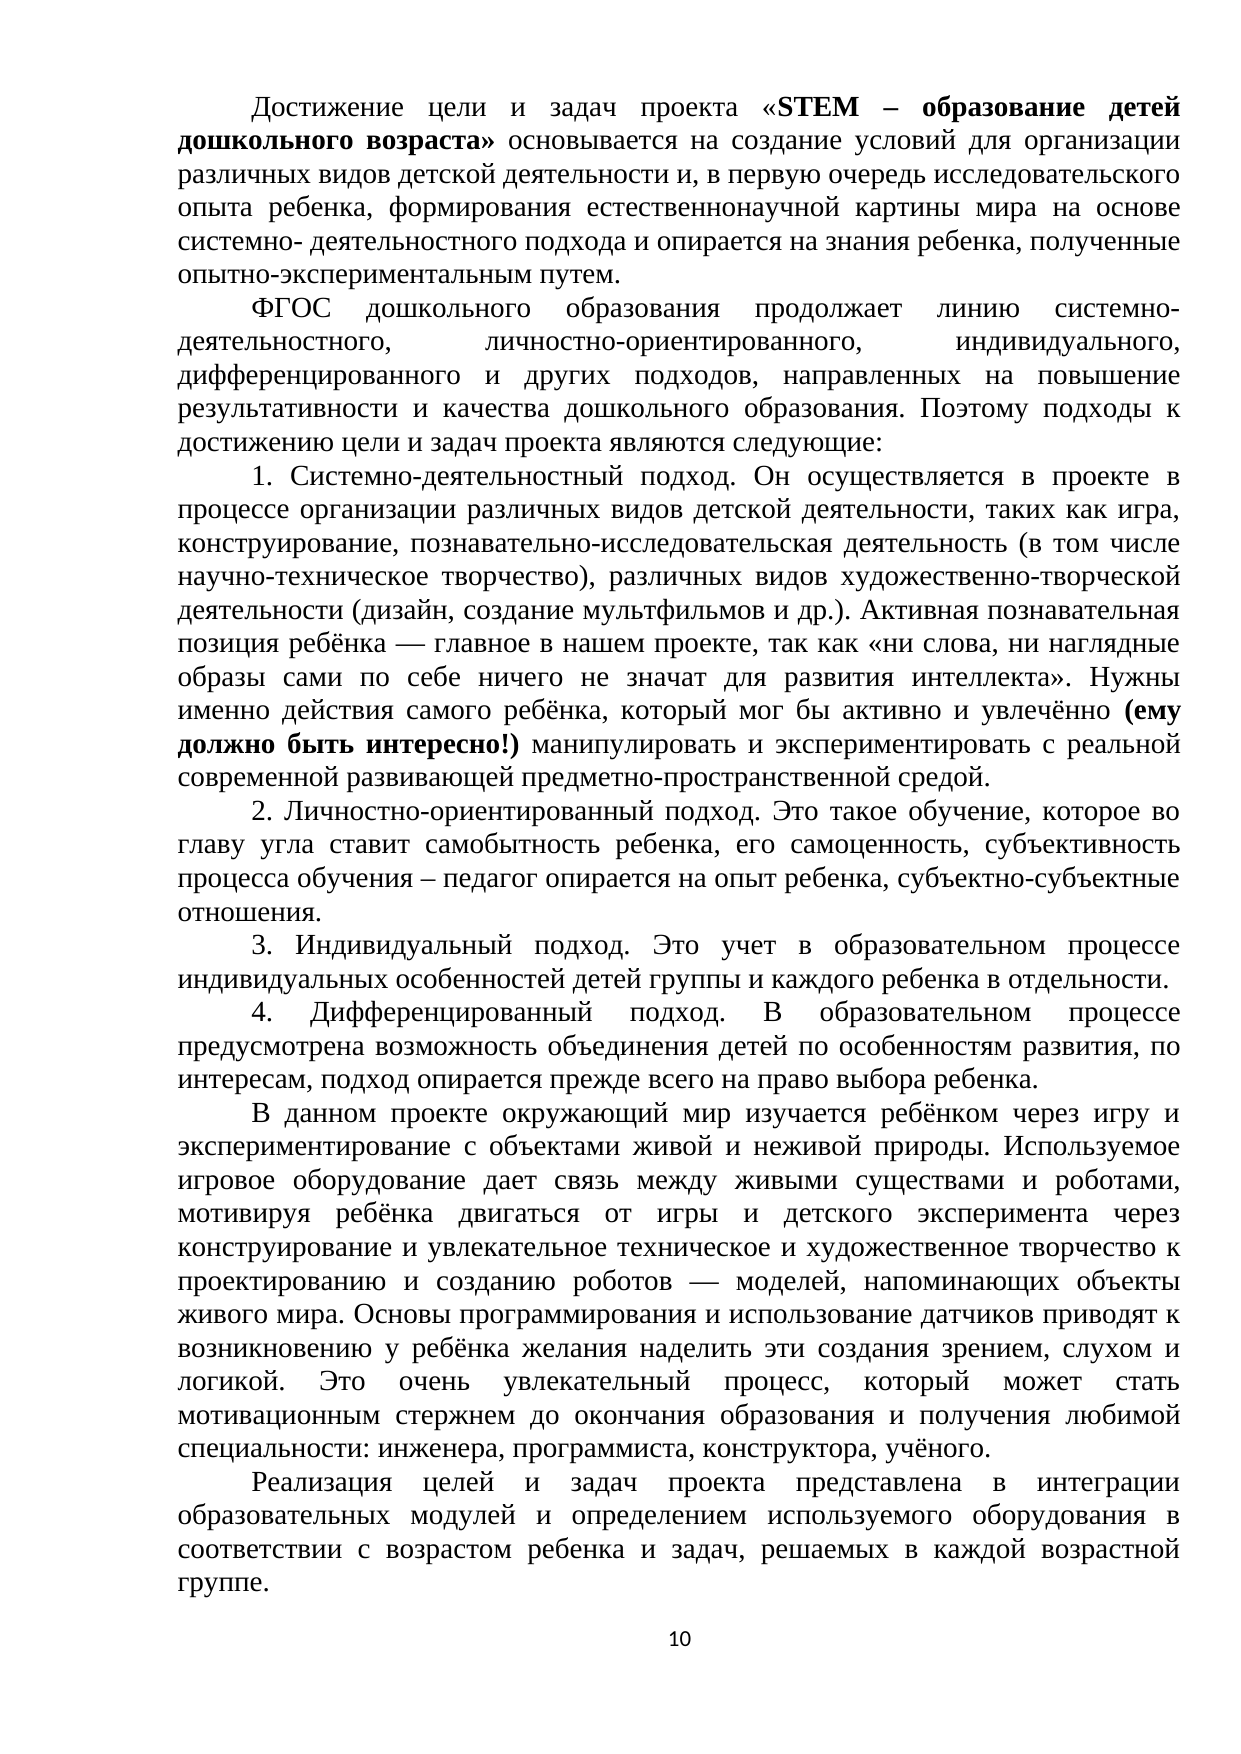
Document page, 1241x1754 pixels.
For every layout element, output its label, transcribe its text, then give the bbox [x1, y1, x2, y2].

text 2. Личностно-ориентированный подход. Это такое обучение, которое во главу угла ставит самобытность ребенка, его самоценность, субъективность процесса обучения – педагог опирается на опыт ребенка, субъектно-субъектные отношения. [177, 793, 1181, 927]
text 3. Индивидуальный подход. Это учет в образовательном процессе индивидуальных особенностей детей группы и каждого ребенка в отдельности. [177, 927, 1181, 994]
text 1. Системно-деятельностный подход. Он осуществляется в проекте в процессе организации различных видов детской деятельности, таких как игра, конструирование, познавательно-исследовательская деятельность (в том числе научно-техническое творчество), различных видов художественно-творческой деятельности (дизайн, создание мультфильмов и др.). Активная познавательная позиция ребёнка — главное в нашем проекте, так как «ни слова, ни наглядные образы сами по себе ничего не значат для развития интеллекта». Нужны именно действия самого ребёнка, который мог бы активно и увлечённо (ему должно быть интересно!) манипулировать и экспериментировать с реальной современной развивающей предметно-пространственной средой. [177, 458, 1181, 793]
text Реализация целей и задач проекта представлена в интеграции образовательных модулей и определением используемого оборудования в соответствии с возрастом ребенка и задач, решаемых в каждой возрастной группе. [177, 1464, 1181, 1598]
text Достижение цели и задач проекта «STEM – образование детей дошкольного возраста» основывается на создание условий для организации различных видов детской деятельности и, в первую очередь исследовательского опыта ребенка, формирования естественнонаучной картины мира на основе системно- деятельностного подхода и опирается на знания ребенка, полученные опытно-экспериментальным путем. [177, 89, 1181, 290]
text 4. Дифференцированный подход. В образовательном процессе предусмотрена возможность объединения детей по особенностям развития, по интересам, подход опирается прежде всего на право выбора ребенка. [177, 994, 1181, 1095]
text ФГОС дошкольного образования продолжает линию системно-деятельностного, личностно-ориентированного, индивидуального, дифференцированного и других подходов, направленных на повышение результативности и качества дошкольного образования. Поэтому подходы к достижению цели и задач проекта являются следующие: [177, 290, 1181, 458]
text В данном проекте окружающий мир изучается ребёнком через игру и экспериментирование с объектами живой и неживой природы. Используемое игровое оборудование дает связь между живыми существами и роботами, мотивируя ребёнка двигаться от игры и детского эксперимента через конструирование и увлекательное техническое и художественное творчество к проектированию и созданию роботов — моделей, напоминающих объекты живого мира. Основы программирования и использование датчиков приводят к возникновению у ребёнка желания наделить эти создания зрением, слухом и логикой. Это очень увлекательный процесс, который может стать мотивационным стержнем до окончания образования и получения любимой специальности: инженера, программиста, конструктора, учёного. [177, 1095, 1181, 1464]
